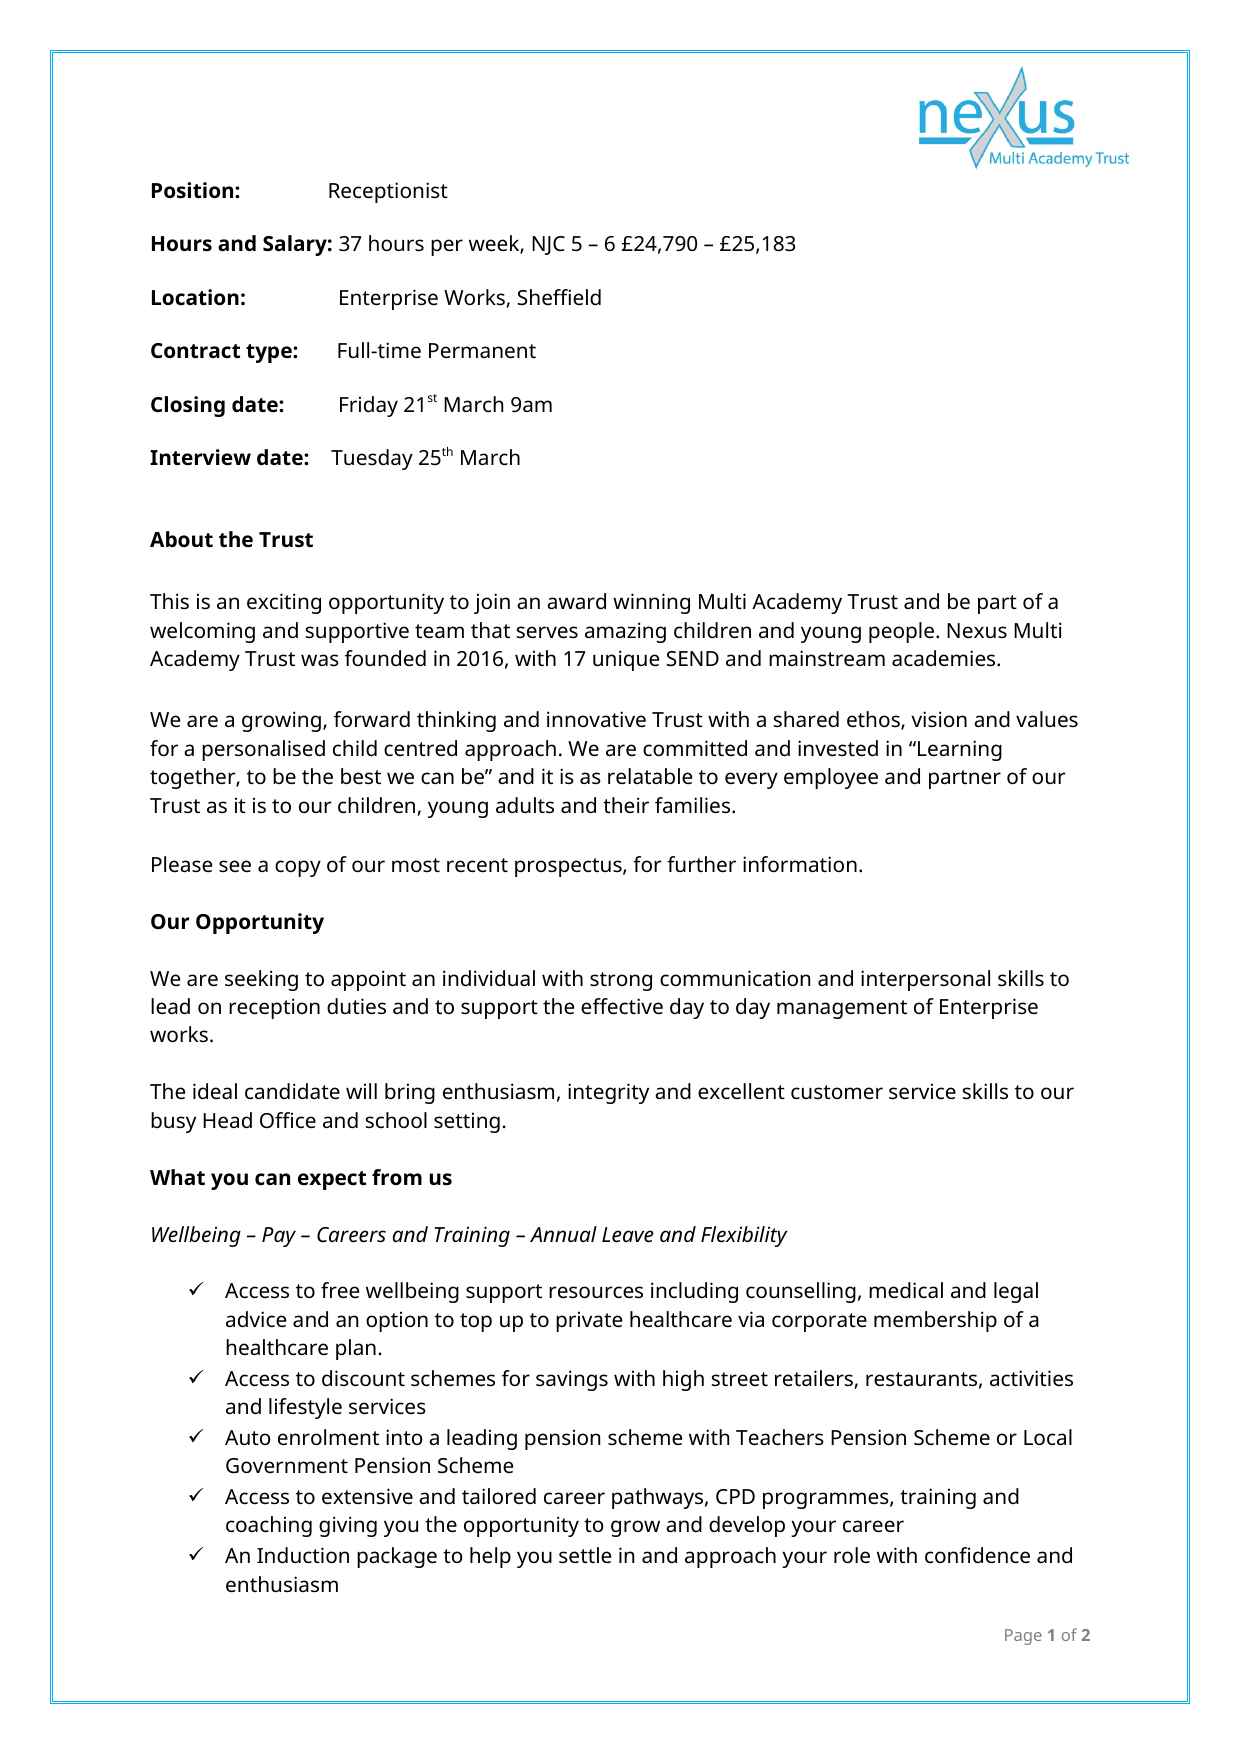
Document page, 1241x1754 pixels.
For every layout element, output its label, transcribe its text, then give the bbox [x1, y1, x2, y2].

text Please see a copy of our most recent prospectus, for further information. [150, 850, 1090, 878]
text We are a growing, forward thinking and innovative Trust with a shared ethos, vision and values for a personalised child centred approach. We are committed and invested in “Learning together, to be the best we can be” and it is as relatable to every employee and partner of our Trust as it is to our children, young adults and their families. [150, 706, 1090, 819]
text The ideal candidate will bring enthusiasm, integrity and excellent customer service skills to our busy Head Office and school setting. [150, 1077, 1090, 1134]
text Wellbeing – Pay – Careers and Training – Annual Leave and Flexibility [150, 1220, 1090, 1248]
text What you can expect from us [150, 1163, 1090, 1191]
text Contract type: Full-time Permanent [150, 336, 1090, 365]
list Access to free wellbeing support resources including counselling, medical and legal advice and an option to top up to private healthcare via corporate membership of a healthcare plan. [187, 1277, 1090, 1362]
picture [907, 56, 1133, 183]
text Position: Receptionist [150, 176, 1090, 204]
list An Induction package to help you settle in and approach your role with confidence and enthusiasm [187, 1541, 1090, 1598]
text Our Opportunity [150, 907, 1090, 935]
list Access to discount schemes for savings with high street retailers, restaurants, activities and lifestyle services [187, 1364, 1090, 1421]
text Location: Enterprise Works, Sheffield [150, 283, 1090, 311]
text We are seeking to appoint an individual with strong communication and interpersonal skills to lead on reception duties and to support the effective day to day management of Enterprise works. [150, 964, 1090, 1049]
text About the Trust [150, 525, 1090, 553]
text Closing date: Friday 21st March 9am [150, 390, 1090, 418]
list Access to extensive and tailored career pathways, CPD programmes, training and coaching giving you the opportunity to grow and develop your career [187, 1482, 1090, 1539]
list Auto enrolment into a leading pension scheme with Teachers Pension Scheme or Local Government Pension Scheme [187, 1423, 1090, 1480]
text Interview date: Tuesday 25th March [150, 443, 1090, 472]
text Hours and Salary: 37 hours per week, NJC 5 – 6 £24,790 – £25,183 [150, 229, 1090, 258]
text This is an exciting opportunity to join an award winning Multi Academy Trust and be part of a welcoming and supportive team that serves amazing children and young people. Nexus Multi Academy Trust was founded in 2016, with 17 unique SEND and mainstream academies. [150, 587, 1090, 673]
